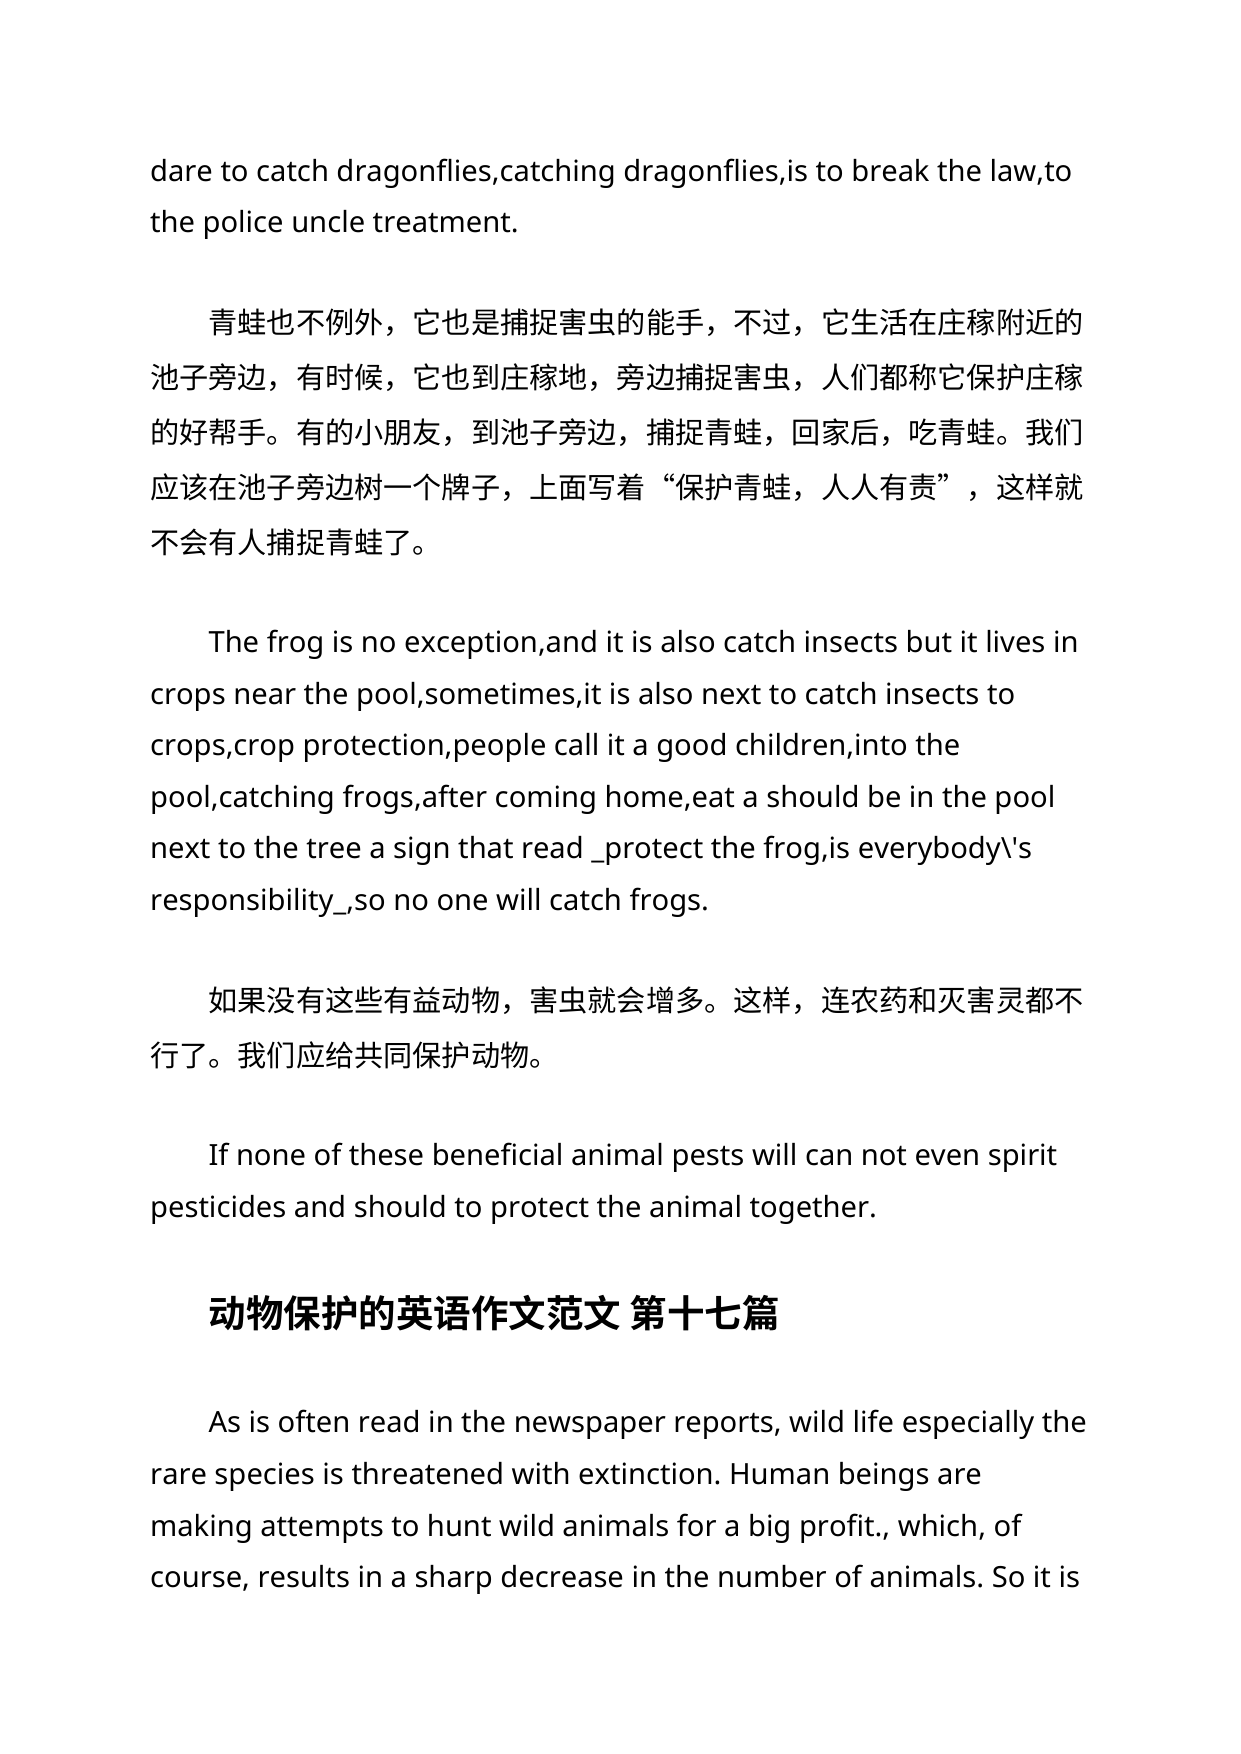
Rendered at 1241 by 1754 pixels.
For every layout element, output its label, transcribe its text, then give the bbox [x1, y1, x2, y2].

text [150, 1402, 1090, 1596]
text 青蛙也不例外，它也是捕捉害虫的能手，不过，它生活在庄稼附近的池子旁边，有时候，它也到庄稼地，旁边捕捉害虫，人们都称它保护庄稼的好帮手。有的小朋友，到池子旁边，捕捉青蛙，回家后，吃青蛙。我们应该在池子旁边树一个牌子，上面写着“保护青蛙，人人有责”，这样就不会有人捕捉青蛙了。 [150, 300, 1090, 562]
text 如果没有这些有益动物，害虫就会增多。这样，连农药和灭害灵都不行了。我们应给共同保护动物。 [150, 978, 1090, 1075]
text 动物保护的英语作文范文 第十七篇 [150, 1284, 1090, 1338]
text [150, 150, 1090, 241]
text If none of these beneficial animal pests will can not even spirit pesticides and should to protect the animal together. [150, 1134, 1090, 1226]
text The frog is no exception,and it is also catch insects but it lives in crops near the pool,sometimes,it is also next to catch insects to crops,crop protection,people call it a good children,into the pool,catching frogs,after coming home,eat a should be in the pool next to the tree a sign that read _protect the frog,is everybody\'s responsibility_,so no one will catch frogs. [150, 621, 1090, 919]
